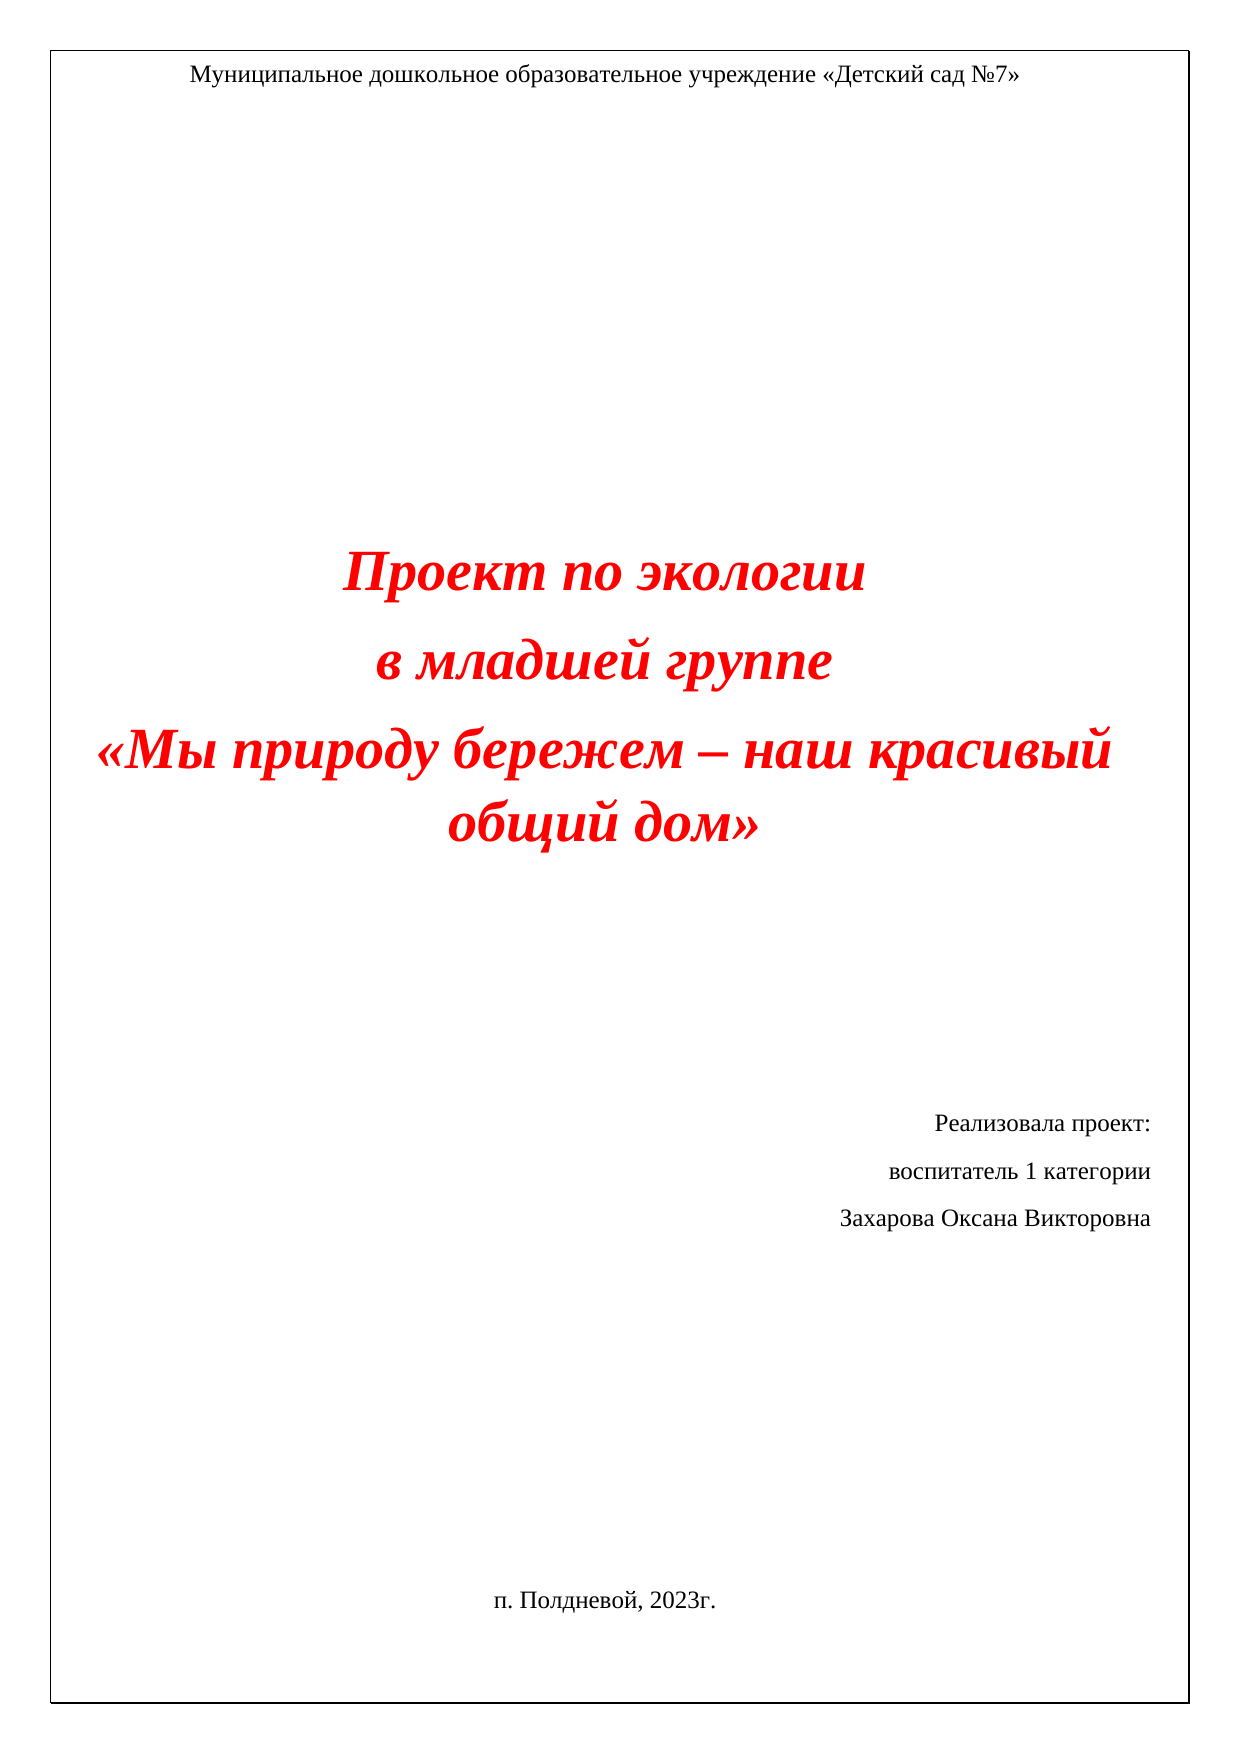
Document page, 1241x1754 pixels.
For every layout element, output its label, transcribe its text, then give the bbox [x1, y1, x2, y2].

text п. Полдневой, 2023г. [59, 1585, 1151, 1614]
text Проект по экологии [59, 536, 1151, 603]
text в младшей группе [59, 625, 1151, 692]
text Реализовала проект: [59, 1108, 1151, 1137]
text воспитатель 1 категории [59, 1156, 1151, 1184]
text Муниципальное дошкольное образовательное учреждение «Детский сад №7» [59, 59, 1151, 88]
text Захарова Оксана Викторовна [59, 1203, 1151, 1232]
text «Мы природу бережем – наш красивый общий дом» [59, 714, 1151, 854]
